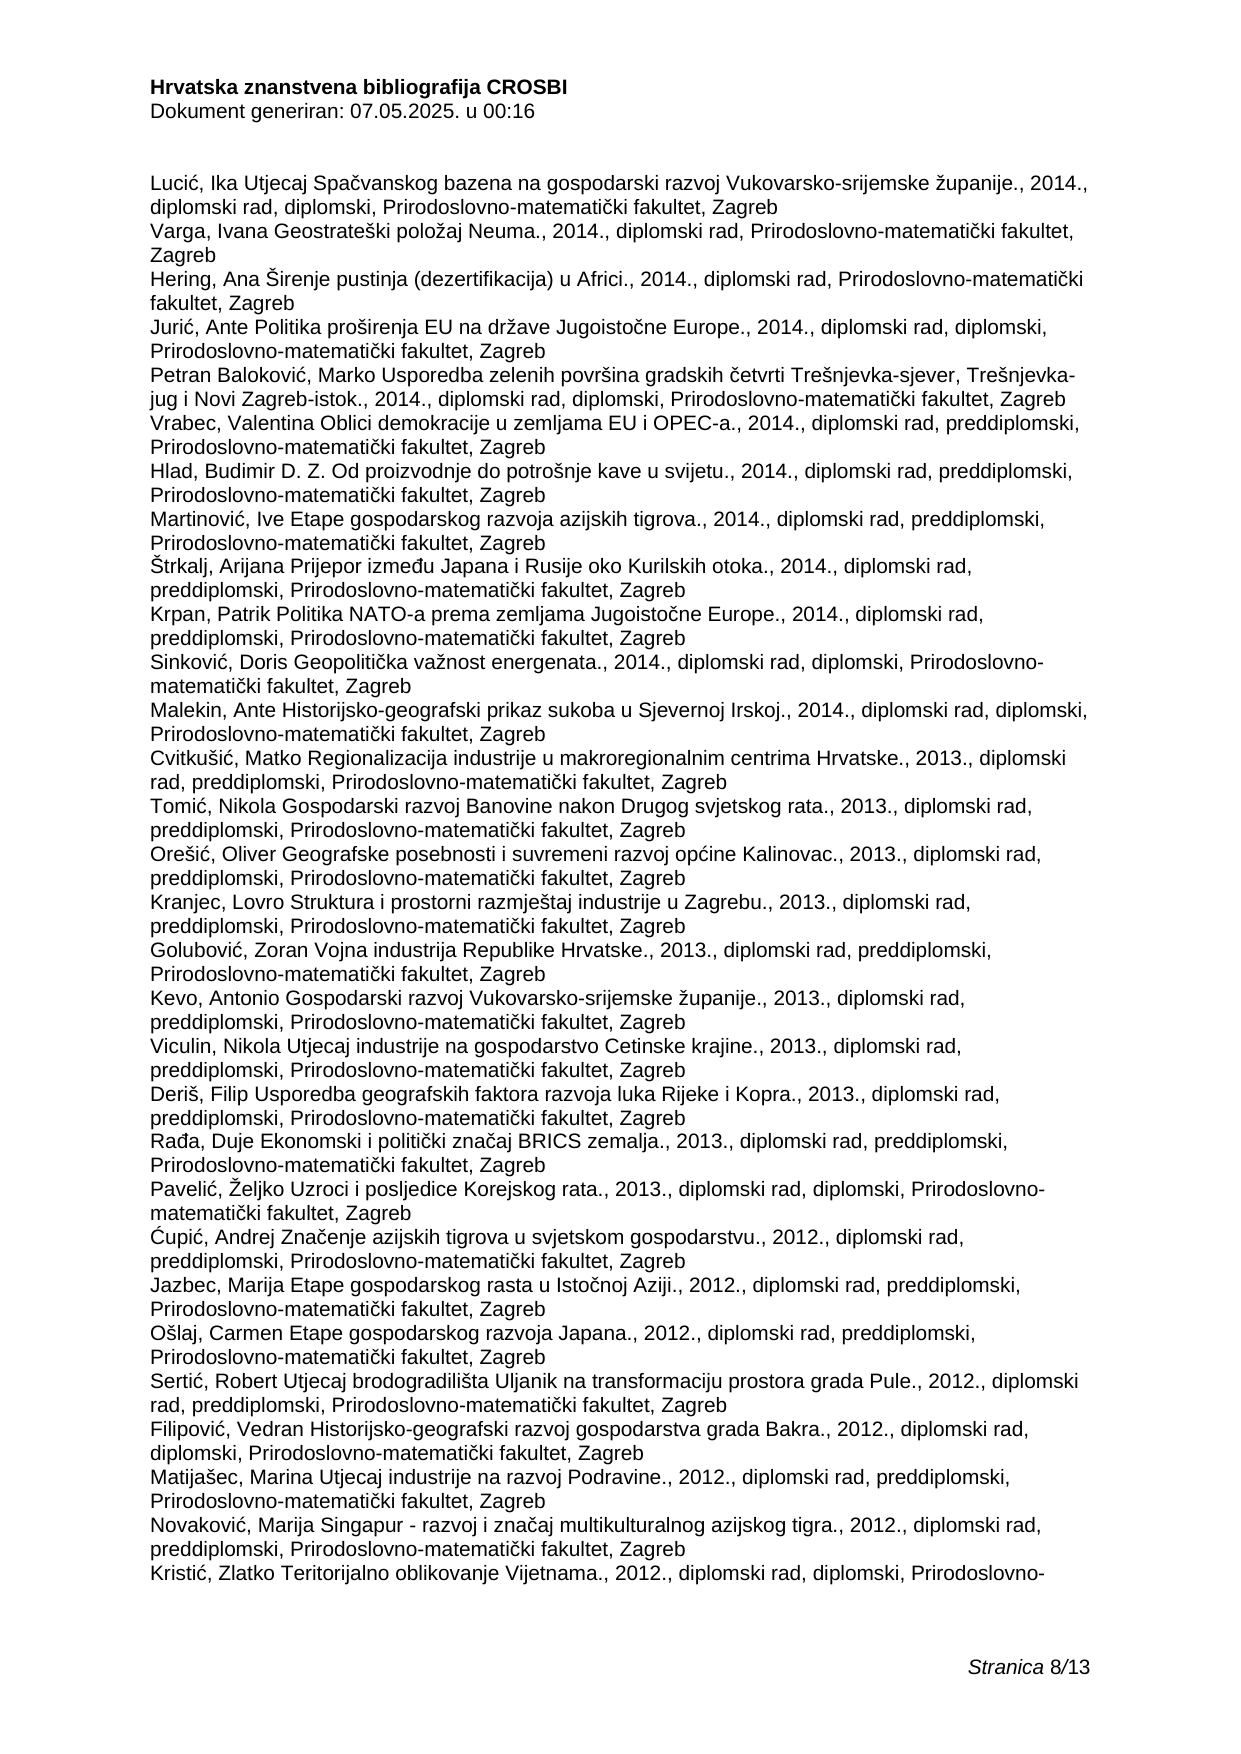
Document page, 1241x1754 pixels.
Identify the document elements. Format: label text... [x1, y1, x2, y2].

text Filipović, Vedran [150, 1417, 1090, 1465]
text Kevo, Antonio [150, 986, 1090, 1033]
text Petran Baloković, Marko [150, 363, 1090, 411]
text Golubović, Zoran [150, 938, 1090, 986]
text Ćupić, Andrej [150, 1225, 1090, 1273]
text Matijašec, Marina [150, 1465, 1090, 1513]
text Novaković, Marija [150, 1513, 1090, 1561]
text Kranjec, Lovro [150, 890, 1090, 938]
text Tomić, Nikola [150, 794, 1090, 842]
text Jurić, Ante [150, 315, 1090, 363]
text Viculin, Nikola [150, 1033, 1090, 1081]
text Martinović, Ive [150, 506, 1090, 554]
text Jazbec, Marija [150, 1273, 1090, 1321]
text Kristić, Zlatko [150, 1561, 1090, 1584]
text Hlad, Budimir D. Z. [150, 458, 1090, 506]
text Varga, Ivana [150, 219, 1090, 267]
text Štrkalj, Arijana [150, 554, 1090, 602]
text Lucić, Ika [150, 171, 1090, 219]
text Vrabec, Valentina [150, 411, 1090, 458]
text Rađa, Duje [150, 1129, 1090, 1177]
text Sinković, Doris [150, 650, 1090, 698]
text Orešić, Oliver [150, 842, 1090, 890]
text Malekin, Ante [150, 698, 1090, 746]
text Pavelić, Željko [150, 1177, 1090, 1225]
text Krpan, Patrik [150, 602, 1090, 650]
text Sertić, Robert [150, 1369, 1090, 1417]
text Ošlaj, Carmen [150, 1321, 1090, 1369]
text Cvitkušić, Matko [150, 746, 1090, 794]
text Deriš, Filip [150, 1081, 1090, 1129]
text Hering, Ana [150, 267, 1090, 315]
